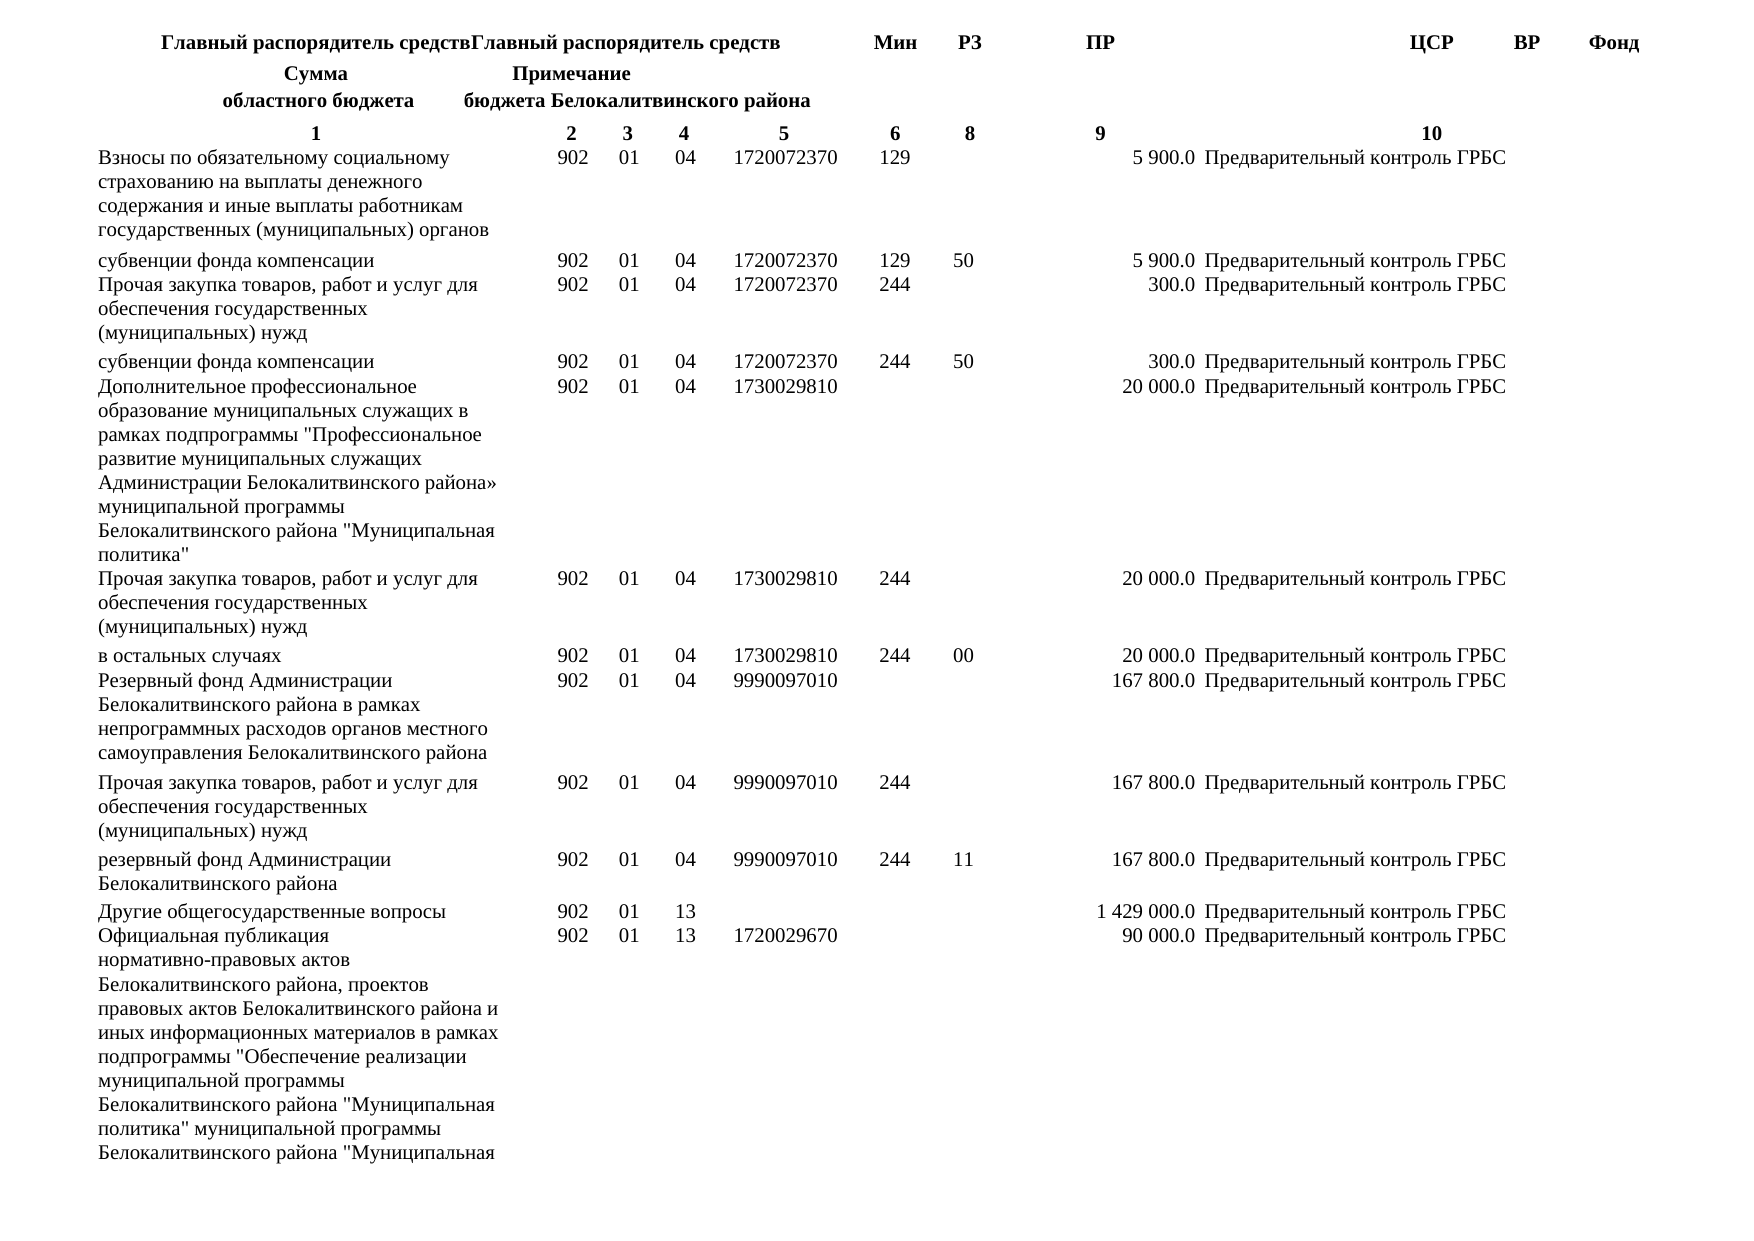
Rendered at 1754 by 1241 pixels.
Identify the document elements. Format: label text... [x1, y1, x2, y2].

text (муниципальных) нужд [88, 320, 1724, 344]
text в остальных случаях 902 01 04 1730029810 244 00 20 000.0 Предварительный контроль ГРБС [88, 643, 1724, 667]
text областного бюджета бюджета Белокалитвинского района [88, 88, 1724, 112]
text обеспечения государственных [88, 590, 1724, 614]
text Другие общегосударственные вопросы 902 01 13 1 429 000.0 Предварительный контроль ГРБС [88, 899, 1724, 923]
text самоуправления Белокалитвинского района [88, 740, 1724, 764]
text нормативно-правовых актов [88, 947, 1724, 971]
text правовых актов Белокалитвинского района и [88, 996, 1724, 1019]
text (муниципальных) нужд [88, 614, 1724, 638]
text Белокалитвинского района "Муниципальная [88, 1140, 1724, 1164]
text Белокалитвинского района "Муниципальная [88, 518, 1724, 542]
text иных информационных материалов в рамках [88, 1019, 1724, 1044]
text Дополнительное профессиональное 902 01 04 1730029810 20 000.0 Предварительный контроль ГРБС [88, 373, 1724, 398]
text страхованию на выплаты денежного [88, 169, 1724, 193]
text Взносы по обязательному социальному 902 01 04 1720072370 129 5 900.0 Предварительный контроль ГРБС [88, 145, 1724, 169]
text субвенции фонда компенсации 902 01 04 1720072370 244 50 300.0 Предварительный контроль ГРБС [88, 349, 1724, 373]
text образование муниципальных служащих в [88, 398, 1724, 422]
text Белокалитвинского района [88, 871, 1724, 895]
text политика" [88, 542, 1724, 566]
text непрограммных расходов органов местного [88, 716, 1724, 740]
text Прочая закупка товаров, работ и услуг для 902 01 04 9990097010 244 167 800.0 Предварительный контроль ГРБС [88, 770, 1724, 794]
text Официальная публикация 902 01 13 1720029670 90 000.0 Предварительный контроль ГРБС [88, 923, 1724, 947]
text развитие муниципальных служащих [88, 446, 1724, 470]
text субвенции фонда компенсации 902 01 04 1720072370 129 50 5 900.0 Предварительный контроль ГРБС [88, 247, 1724, 272]
text муниципальной программы [88, 1068, 1724, 1092]
text государственных (муниципальных) органов [88, 217, 1724, 241]
text 1 2 3 4 5 6 8 9 10 [88, 120, 1724, 144]
text подпрограммы "Обеспечение реализации [88, 1044, 1724, 1068]
text обеспечения государственных [88, 794, 1724, 818]
text муниципальной программы [88, 494, 1724, 518]
text Прочая закупка товаров, работ и услуг для 902 01 04 1720072370 244 300.0 Предварительный контроль ГРБС [88, 272, 1724, 296]
text резервный фонд Администрации 902 01 04 9990097010 244 11 167 800.0 Предварительный контроль ГРБС [88, 847, 1724, 871]
text Прочая закупка товаров, работ и услуг для 902 01 04 1730029810 244 20 000.0 Предварительный контроль ГРБС [88, 566, 1724, 590]
text содержания и иные выплаты работникам [88, 193, 1724, 217]
text Резервный фонд Администрации 902 01 04 9990097010 167 800.0 Предварительный контроль ГРБС [88, 668, 1724, 692]
text Администрации Белокалитвинского района» [88, 470, 1724, 494]
text Белокалитвинского района в рамках [88, 692, 1724, 716]
text рамках подпрограммы "Профессиональное [88, 422, 1724, 446]
text (муниципальных) нужд [88, 818, 1724, 842]
text Главный распорядитель средств Главный распорядитель средств Мин РЗ ПР ЦСР ВР Фонд Сумма Примечание [88, 29, 1724, 88]
text политика" муниципальной программы [88, 1116, 1724, 1140]
text Белокалитвинского района "Муниципальная [88, 1092, 1724, 1116]
text Белокалитвинского района, проектов [88, 971, 1724, 996]
text обеспечения государственных [88, 296, 1724, 320]
